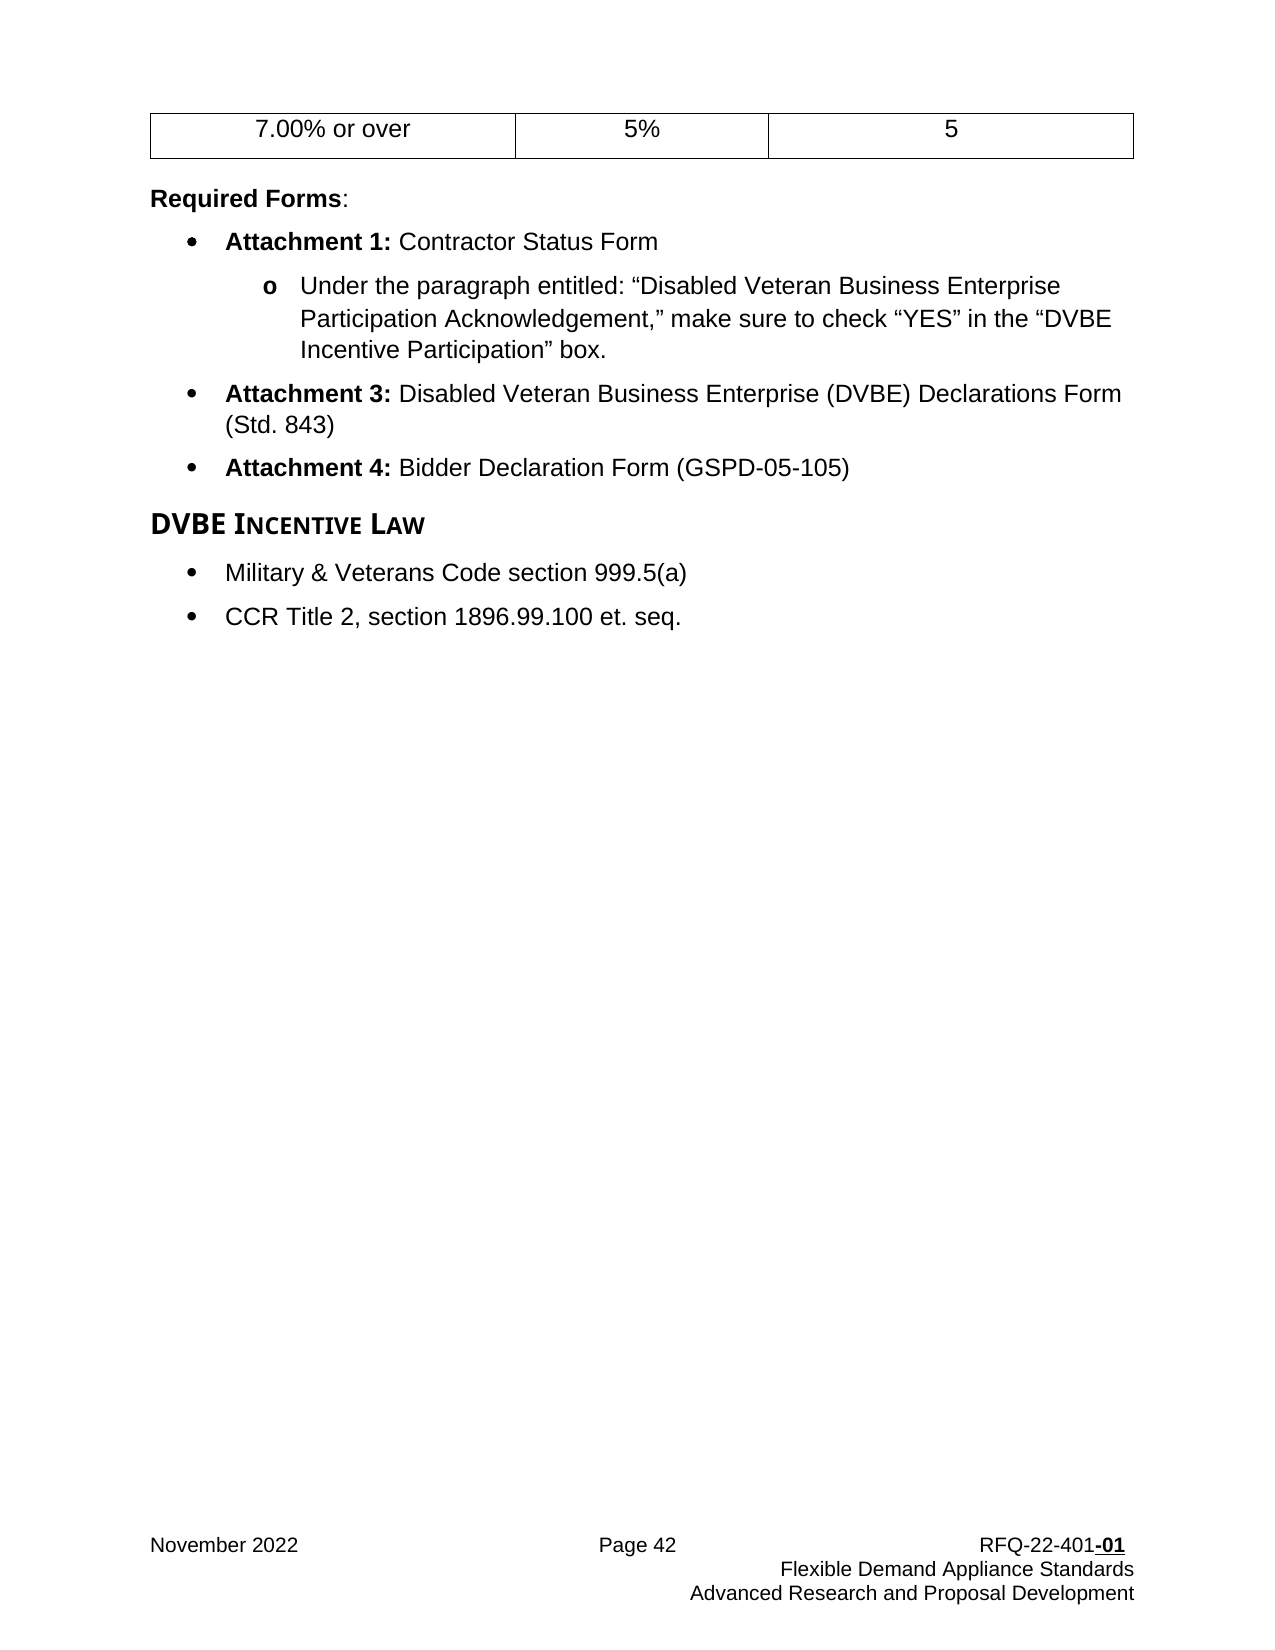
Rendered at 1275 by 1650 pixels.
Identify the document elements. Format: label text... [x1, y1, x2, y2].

list Attachment 3: Disabled Veteran Business Enterprise (DVBE) Declarations Form (Std. 843) [187, 378, 1134, 438]
list Attachment 4: Bidder Declaration Form (GSPD-05-105) [187, 453, 1134, 482]
table_cell 7.00% or over [151, 114, 515, 157]
list CCR Title 2, section 1896.99.100 et. seq. [187, 602, 1134, 631]
subtitle DVBE Incentive Law [150, 503, 1134, 543]
list Attachment 1: Contractor Status Form [187, 227, 1134, 256]
list Military & Veterans Code section 999.5(a) [187, 558, 1134, 587]
text Required Forms: [150, 183, 1134, 212]
table_cell 5% [516, 114, 768, 157]
list Under the paragraph entitled: “Disabled Veteran Business Enterprise Participation Acknowledgement,” make sure to check “YES” in the “DVBE Incentive Participation” box. [262, 271, 1134, 364]
table_cell 5 [769, 114, 1133, 157]
